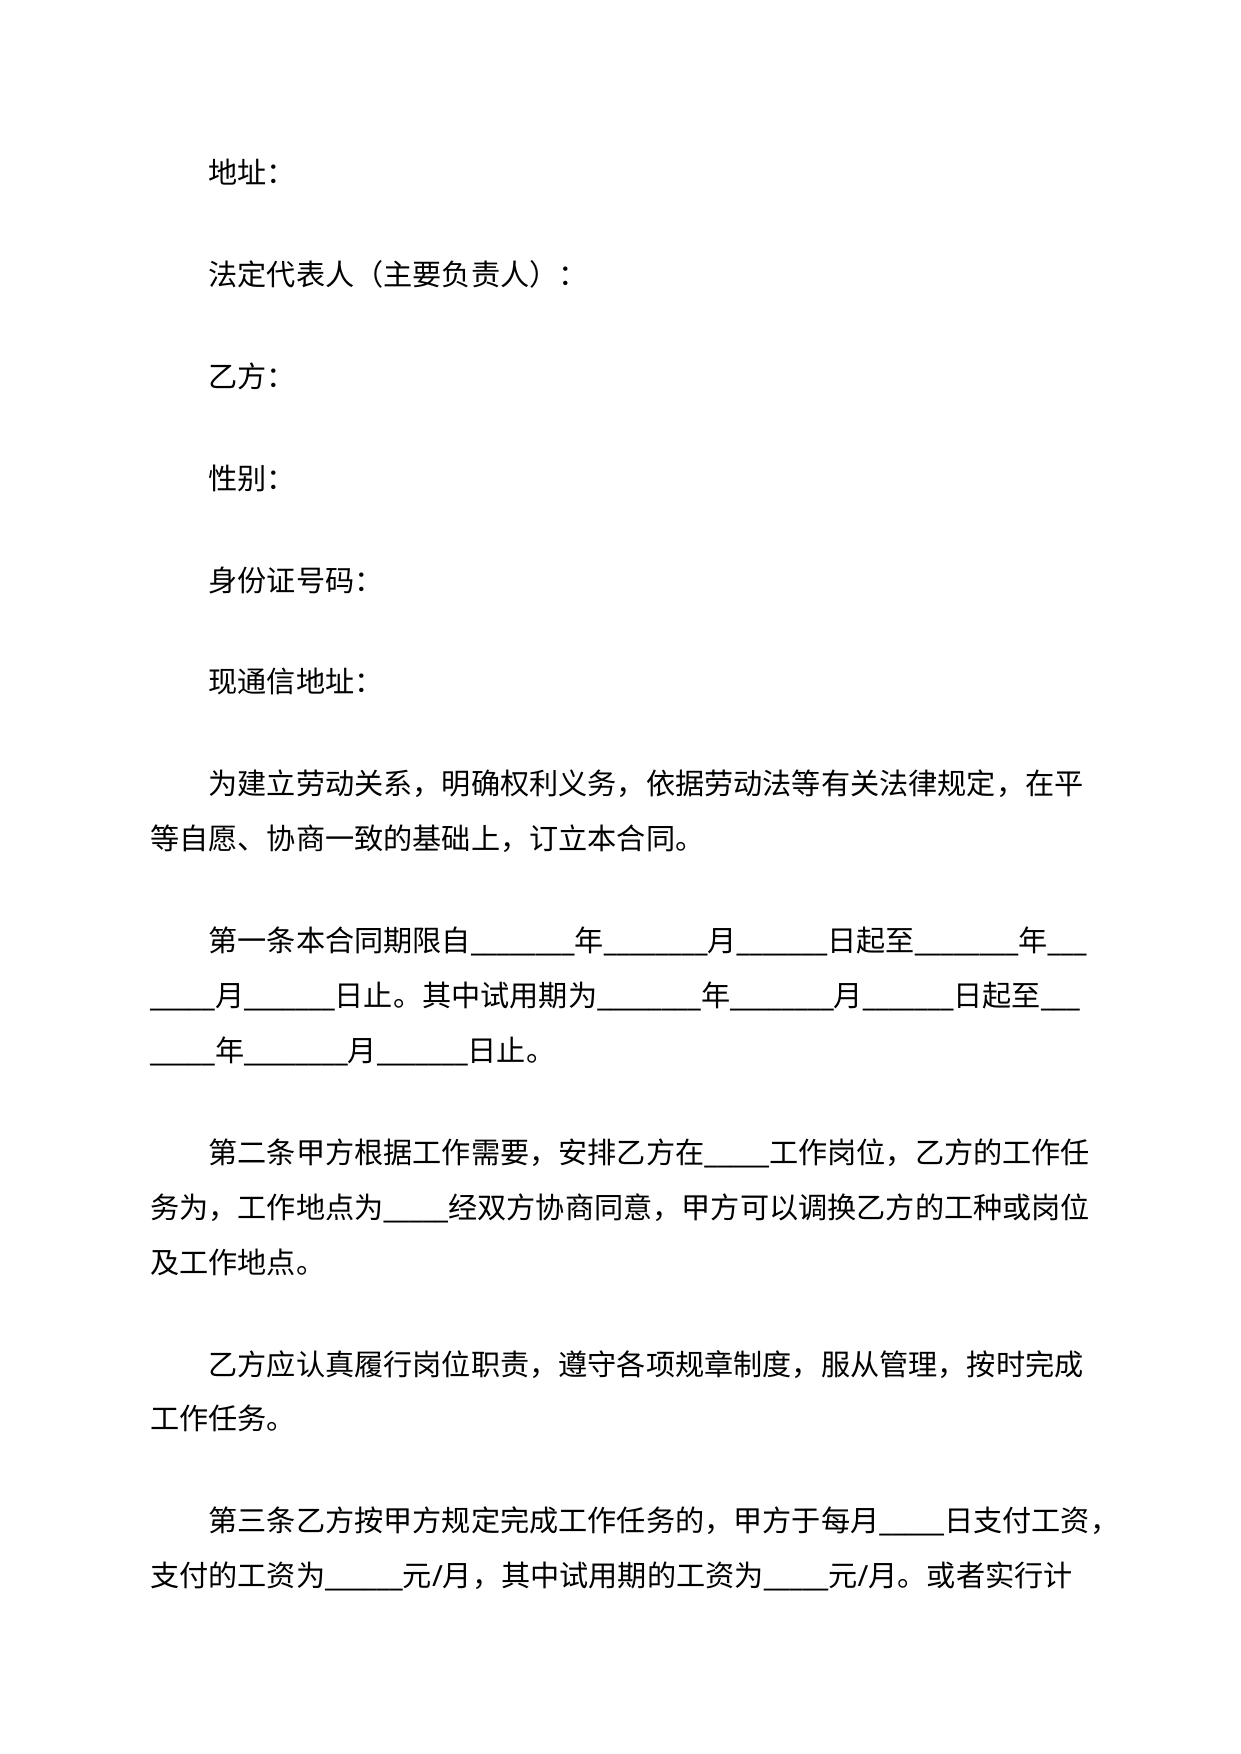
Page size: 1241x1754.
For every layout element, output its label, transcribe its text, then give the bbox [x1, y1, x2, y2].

text 乙方： [150, 353, 1090, 396]
text 性别： [150, 455, 1090, 498]
text 乙方应认真履行岗位职责，遵守各项规章制度，服从管理，按时完成工作任务。 [150, 1341, 1090, 1438]
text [150, 1498, 1090, 1595]
text 法定代表人（主要负责人）： [150, 252, 1090, 294]
text 现通信地址： [150, 659, 1090, 701]
text 为建立劳动关系，明确权利义务，依据劳动法等有关法律规定，在平等自愿、协商一致的基础上，订立本合同。 [150, 761, 1090, 858]
text 第一条本合同期限自________年________月_______日起至________年________月_______日止。其中试用期为________年________月_______日起至________年________月_______日止。 [150, 917, 1090, 1070]
text 第二条甲方根据工作需要，安排乙方在_____工作岗位，乙方的工作任务为，工作地点为_____经双方协商同意，甲方可以调换乙方的工种或岗位及工作地点。 [150, 1129, 1090, 1282]
text 地址： [150, 150, 1090, 192]
text 身份证号码： [150, 557, 1090, 599]
